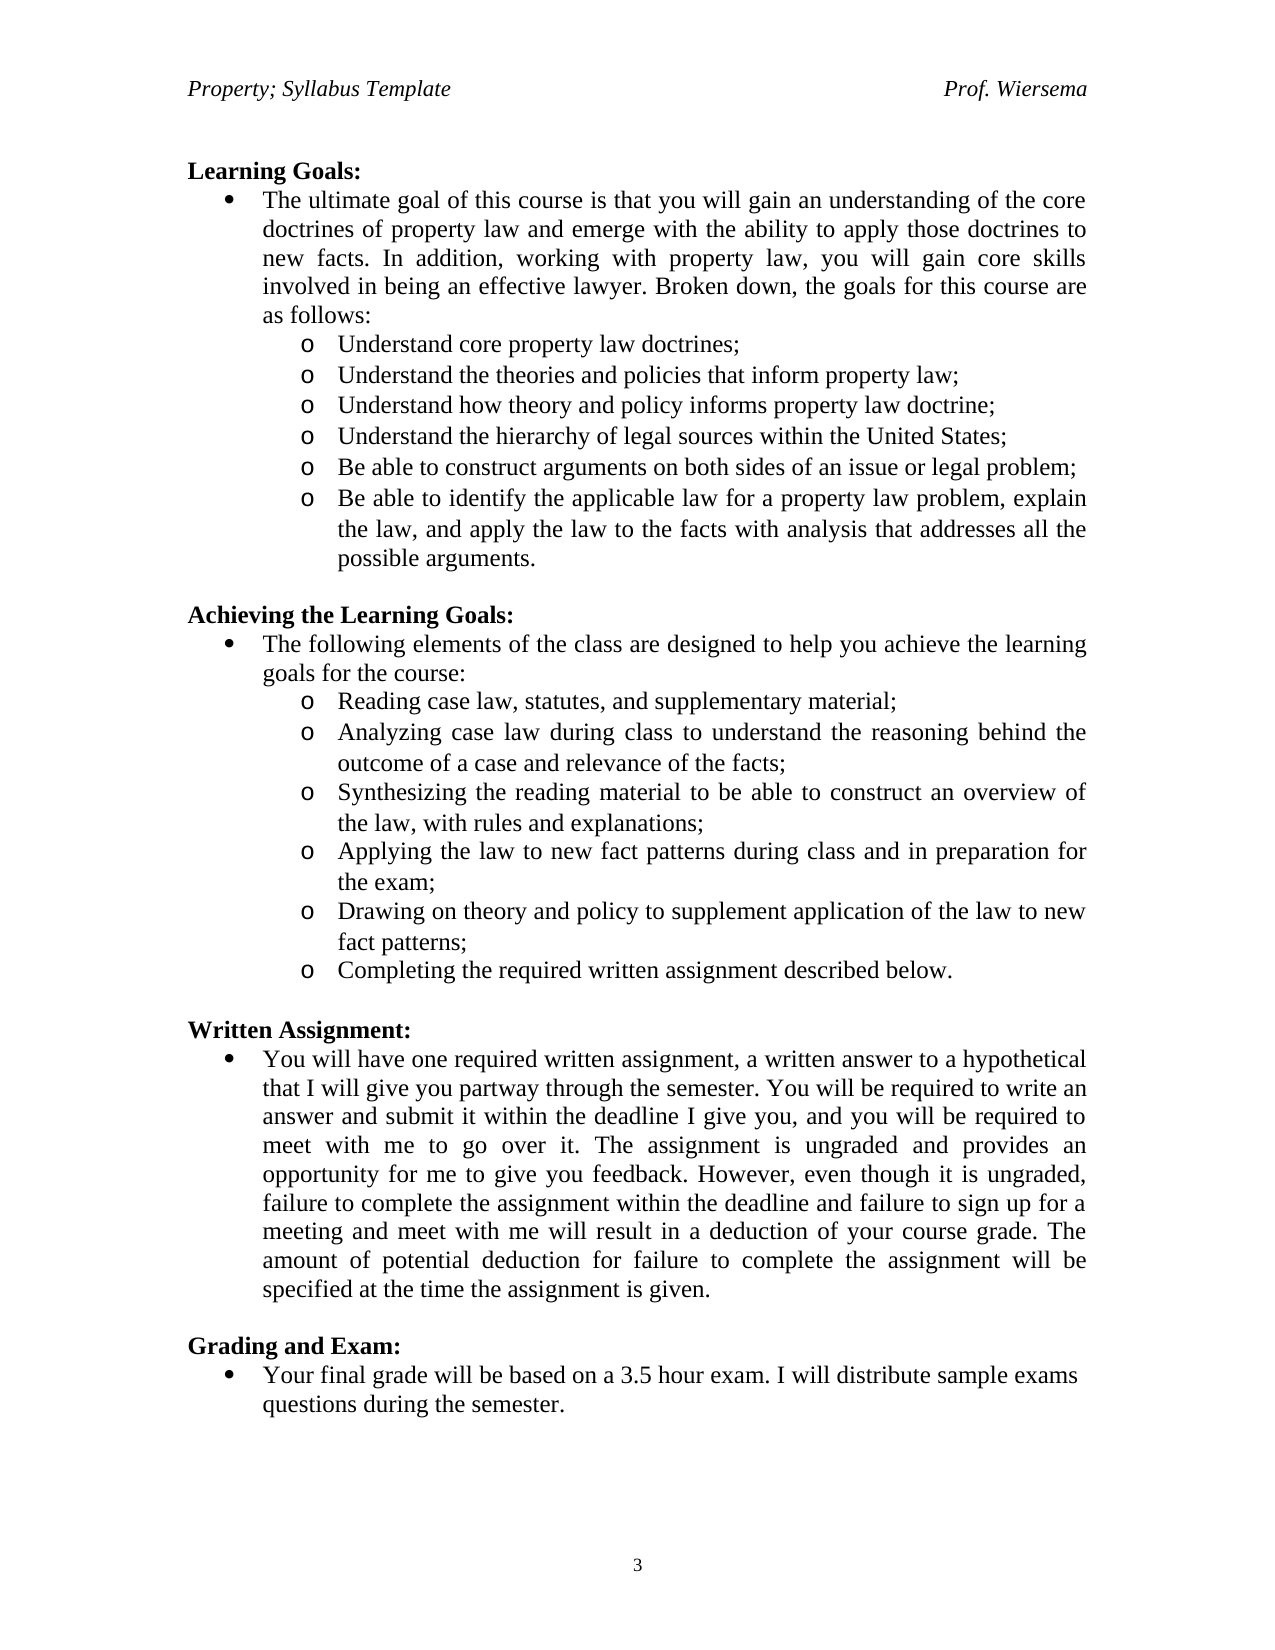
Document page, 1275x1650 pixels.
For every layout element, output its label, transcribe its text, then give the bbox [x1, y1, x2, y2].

text Written Assignment: [187, 1015, 1087, 1044]
list The following elements of the class are designed to help you achieve the learning goals for the course: [225, 629, 1087, 686]
list The ultimate goal of this course is that you will gain an understanding of the core doctrines of property law and emerge with the ability to apply those doctrines to new facts. In addition, working with property law, you will gain core skills involved in being an effective lawyer. Broken down, the goals for this course are as follows: [225, 185, 1087, 329]
list Understand core property law doctrines; [300, 329, 1087, 360]
list Understand how theory and policy informs property law doctrine; [300, 391, 1087, 421]
text Grading and Exam: [187, 1331, 1087, 1360]
list Synthesizing the reading material to be able to construct an overview of the law, with rules and explanations; [300, 777, 1087, 836]
list Understand the theories and policies that inform property law; [300, 360, 1087, 391]
list Be able to identify the applicable law for a property law problem, explain the law, and apply the law to the facts with analysis that addresses all the possible arguments. [300, 483, 1087, 571]
list Be able to construct arguments on both sides of an issue or legal problem; [300, 452, 1087, 483]
list Reading case law, statutes, and supplementary material; [300, 686, 1087, 717]
text Learning Goals: [187, 156, 1087, 185]
list Completing the required written assignment described below. [300, 956, 1087, 986]
list You will have one required written assignment, a written answer to a hypothetical that I will give you partway through the semester. You will be required to write an answer and submit it within the deadline I give you, and you will be required to meet with me to go over it. The assignment is ungraded and provides an opportunity for me to give you feedback. However, even though it is ungraded, failure to complete the assignment within the deadline and failure to sign up for a meeting and meet with me will result in a deduction of your course grade. The amount of potential deduction for failure to complete the assignment will be specified at the time the assignment is given. [225, 1044, 1087, 1303]
list Applying the law to new fact patterns during class and in preparation for the exam; [300, 836, 1087, 896]
list Drawing on theory and policy to supplement application of the law to new fact patterns; [300, 896, 1087, 956]
list Your final grade will be based on a 3.5 hour exam. I will distribute sample exams questions during the semester. [225, 1360, 1087, 1418]
list Analyzing case law during class to understand the reasoning behind the outcome of a case and relevance of the facts; [300, 717, 1087, 777]
list Understand the hierarchy of legal sources within the United States; [300, 421, 1087, 452]
text Achieving the Learning Goals: [187, 600, 1087, 629]
